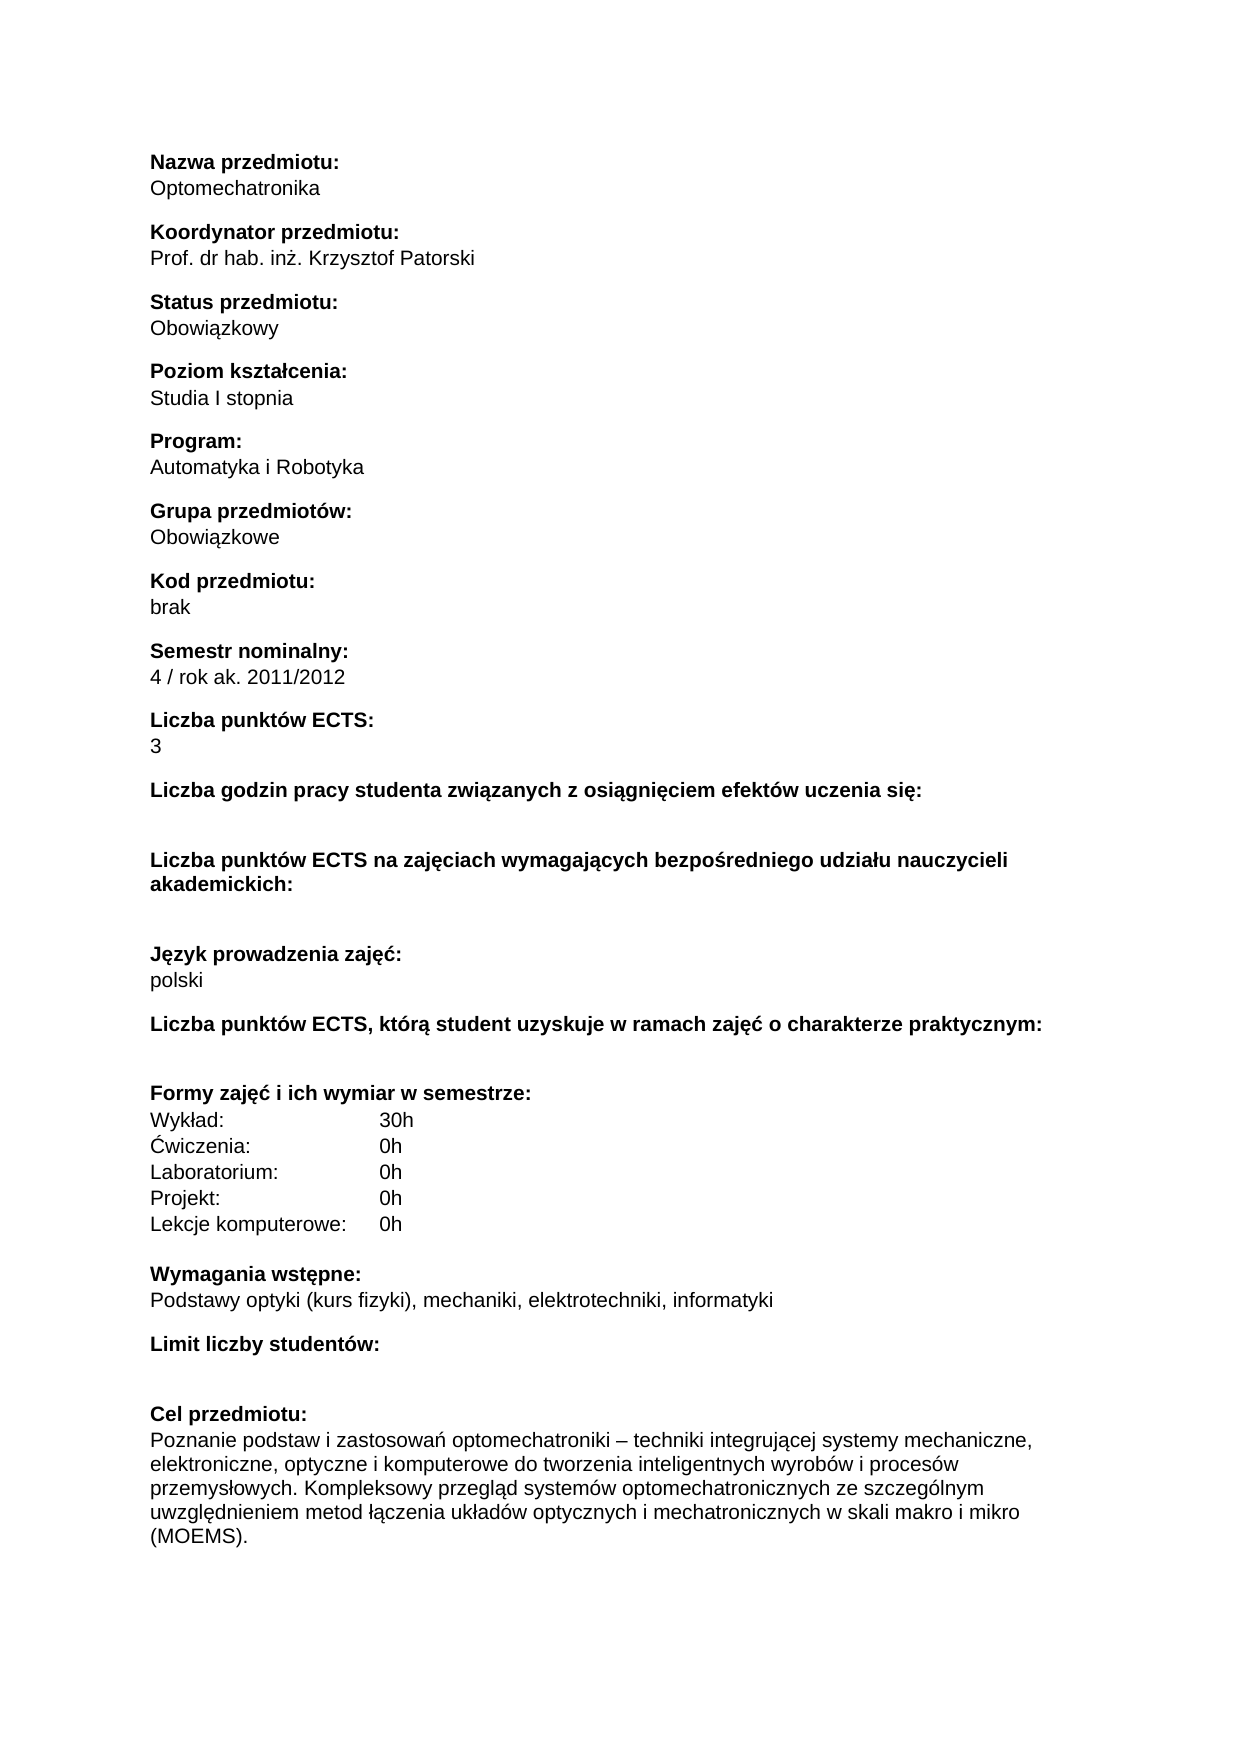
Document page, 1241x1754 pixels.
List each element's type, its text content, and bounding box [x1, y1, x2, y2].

text Semestr nominalny: [150, 638, 1090, 662]
table_cell 0h [369, 1158, 597, 1184]
text Obowiązkowe [150, 525, 1090, 549]
table_header 30h [369, 1108, 597, 1132]
table_cell Laboratorium: [140, 1160, 367, 1184]
text Liczba punktów ECTS: [150, 708, 1090, 732]
table_cell 0h [369, 1184, 597, 1210]
text Cel przedmiotu: [150, 1402, 1090, 1426]
text Podstawy optyki (kurs fizyki), mechaniki, elektrotechniki, informatyki [150, 1288, 1090, 1312]
text Nazwa przedmiotu: [150, 150, 1090, 174]
table_cell 0h [369, 1132, 597, 1158]
table_header Wykład: [140, 1108, 367, 1132]
text Poziom kształcenia: [150, 359, 1090, 383]
text Liczba punktów ECTS, którą student uzyskuje w ramach zajęć o charakterze praktycznym: [150, 1011, 1090, 1035]
text Prof. dr hab. inż. Krzysztof Patorski [150, 246, 1090, 270]
text Liczba punktów ECTS na zajęciach wymagających bezpośredniego udziału nauczycieli akademickich: [150, 848, 1090, 896]
text Kod przedmiotu: [150, 569, 1090, 593]
text Optomechatronika [150, 176, 1090, 200]
text polski [150, 968, 1090, 992]
table_cell Projekt: [140, 1186, 367, 1210]
text 4 / rok ak. 2011/2012 [150, 664, 1090, 688]
text 3 [150, 734, 1090, 758]
text Studia I stopnia [150, 385, 1090, 409]
text Język prowadzenia zajęć: [150, 942, 1090, 966]
text Wymagania wstępne: [150, 1262, 1090, 1286]
text Program: [150, 429, 1090, 453]
text Formy zajęć i ich wymiar w semestrze: [150, 1081, 1090, 1105]
text Automatyka i Robotyka [150, 455, 1090, 479]
text Koordynator przedmiotu: [150, 220, 1090, 244]
text brak [150, 595, 1090, 619]
text Obowiązkowy [150, 316, 1090, 339]
table_cell Lekcje komputerowe: [140, 1212, 367, 1236]
text Grupa przedmiotów: [150, 499, 1090, 523]
table_cell Ćwiczenia: [140, 1134, 367, 1158]
text Status przedmiotu: [150, 289, 1090, 313]
table_cell 0h [369, 1210, 597, 1236]
text Poznanie podstaw i zastosowań optomechatroniki – techniki integrującej systemy mechaniczne, elektroniczne, optyczne i komputerowe do tworzenia inteligentnych wyrobów i procesów przemysłowych. Kompleksowy przegląd systemów optomechatronicznych ze szczególnym uwzględnieniem metod łączenia układów optycznych i mechatronicznych w skali makro i mikro (MOEMS). [150, 1428, 1090, 1547]
text Limit liczby studentów: [150, 1332, 1090, 1356]
text Liczba godzin pracy studenta związanych z osiągnięciem efektów uczenia się: [150, 778, 1090, 802]
